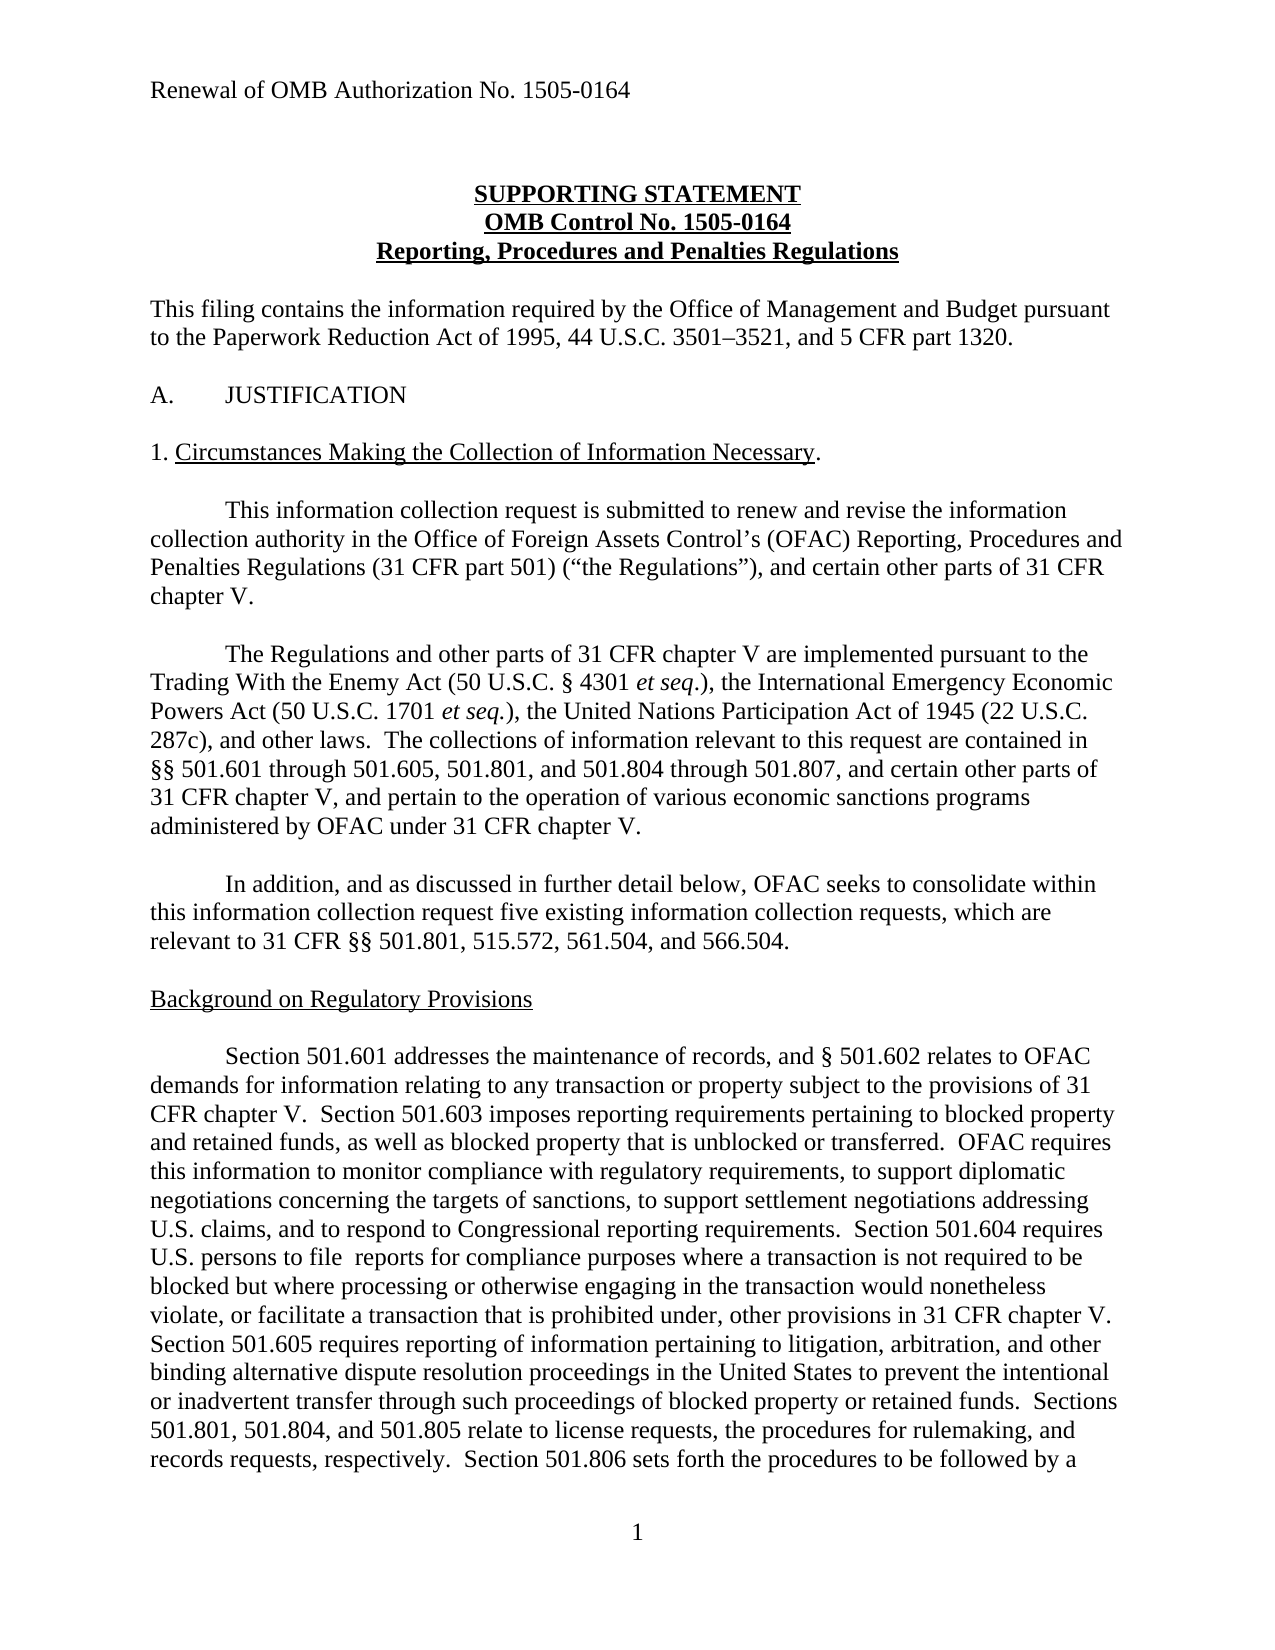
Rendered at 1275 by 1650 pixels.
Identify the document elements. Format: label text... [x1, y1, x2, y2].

text 1. Circumstances Making the Collection of Information Necessary. [150, 437, 1125, 466]
text Reporting, Procedures and Penalties Regulations [150, 236, 1125, 265]
text OMB Control No. 1505-0164 [150, 207, 1125, 236]
text This information collection request is submitted to renew and revise the information collection authority in the Office of Foreign Assets Control’s (OFAC) Reporting, Procedures and Penalties Regulations (31 CFR part 501) (“the Regulations”), and certain other parts of 31 CFR chapter V. [150, 495, 1125, 610]
text This filing contains the information required by the Office of Management and Budget pursuant to the Paperwork Reduction Act of 1995, 44 U.S.C. 3501–3521, and 5 CFR part 1320. [150, 294, 1125, 351]
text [150, 1041, 1125, 1472]
text In addition, and as discussed in further detail below, OFAC seeks to consolidate within this information collection request five existing information collection requests, which are relevant to 31 CFR §§ 501.801, 515.572, 561.504, and 566.504. [150, 869, 1125, 955]
text The Regulations and other parts of 31 CFR chapter V are implemented pursuant to the Trading With the Enemy Act (50 U.S.C. § 4301 et seq.), the International Emergency Economic Powers Act (50 U.S.C. 1701 et seq.), the United Nations Participation Act of 1945 (22 U.S.C. 287c), and other laws. The collections of information relevant to this request are contained in §§ 501.601 through 501.605, 501.801, and 501.804 through 501.807, and certain other parts of 31 CFR chapter V, and pertain to the operation of various economic sanctions programs administered by OFAC under 31 CFR chapter V. [150, 639, 1125, 840]
text SUPPORTING STATEMENT [150, 179, 1125, 207]
text A. JUSTIFICATION [150, 380, 1125, 409]
text Background on Regulatory Provisions [150, 984, 1125, 1012]
